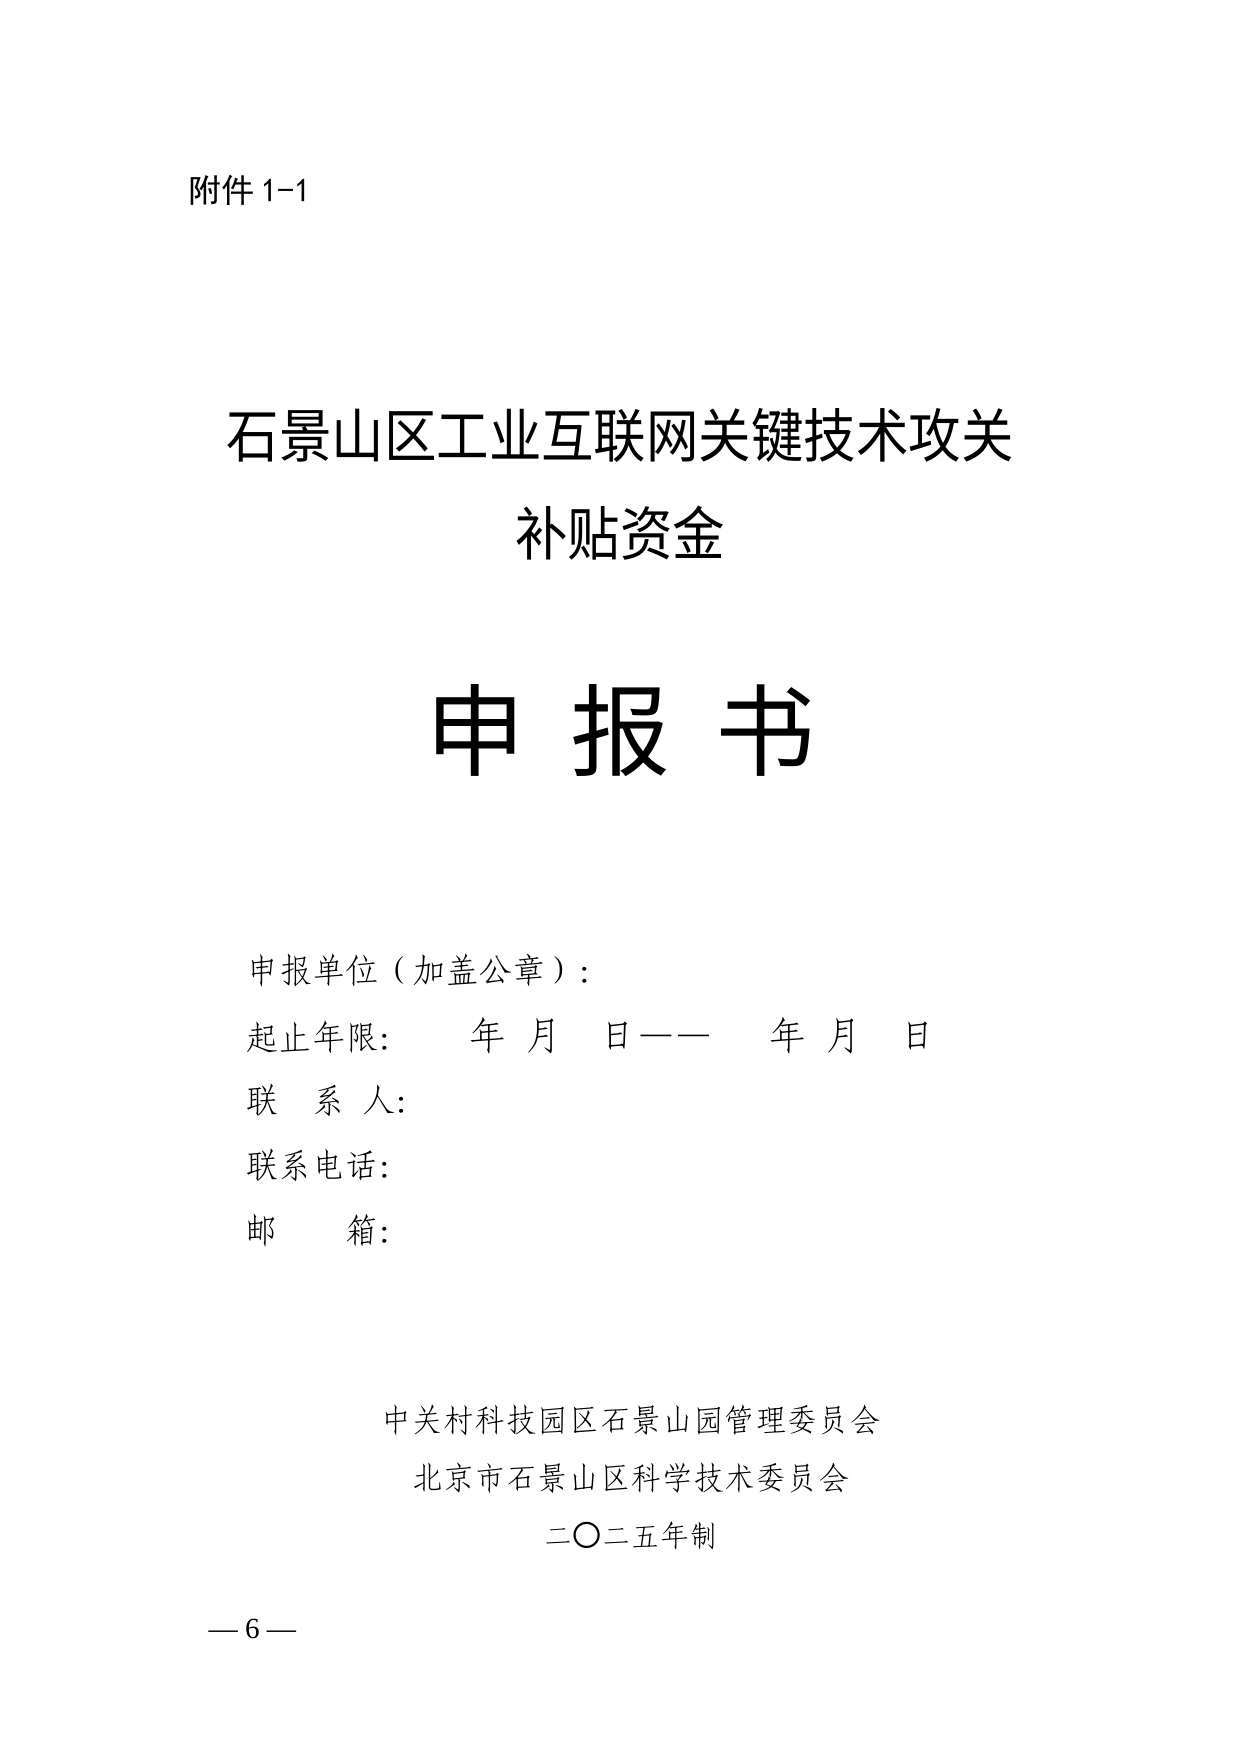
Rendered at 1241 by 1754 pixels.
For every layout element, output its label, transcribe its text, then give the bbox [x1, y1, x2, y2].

text 附件1-1 [187, 156, 1053, 221]
text 起止年限： 年 月 日—— 年 月 日 [187, 1001, 1053, 1066]
text 中关村科技园区石景山园管理委员会 [187, 1384, 1053, 1443]
text 联 系 人： [187, 1066, 1053, 1131]
text 申 报 书 [187, 644, 1053, 806]
text 申报单位（加盖公章）： [187, 936, 1053, 1001]
text 石景山区工业互联网关键技术攻关 [187, 384, 1053, 481]
text 邮 箱： [187, 1196, 1053, 1261]
text 补贴资金 [187, 481, 1053, 579]
text 北京市石景山区科学技术委员会 [187, 1443, 1053, 1501]
text 二〇二五年制 [187, 1501, 1053, 1566]
text 联系电话： [187, 1131, 1053, 1196]
